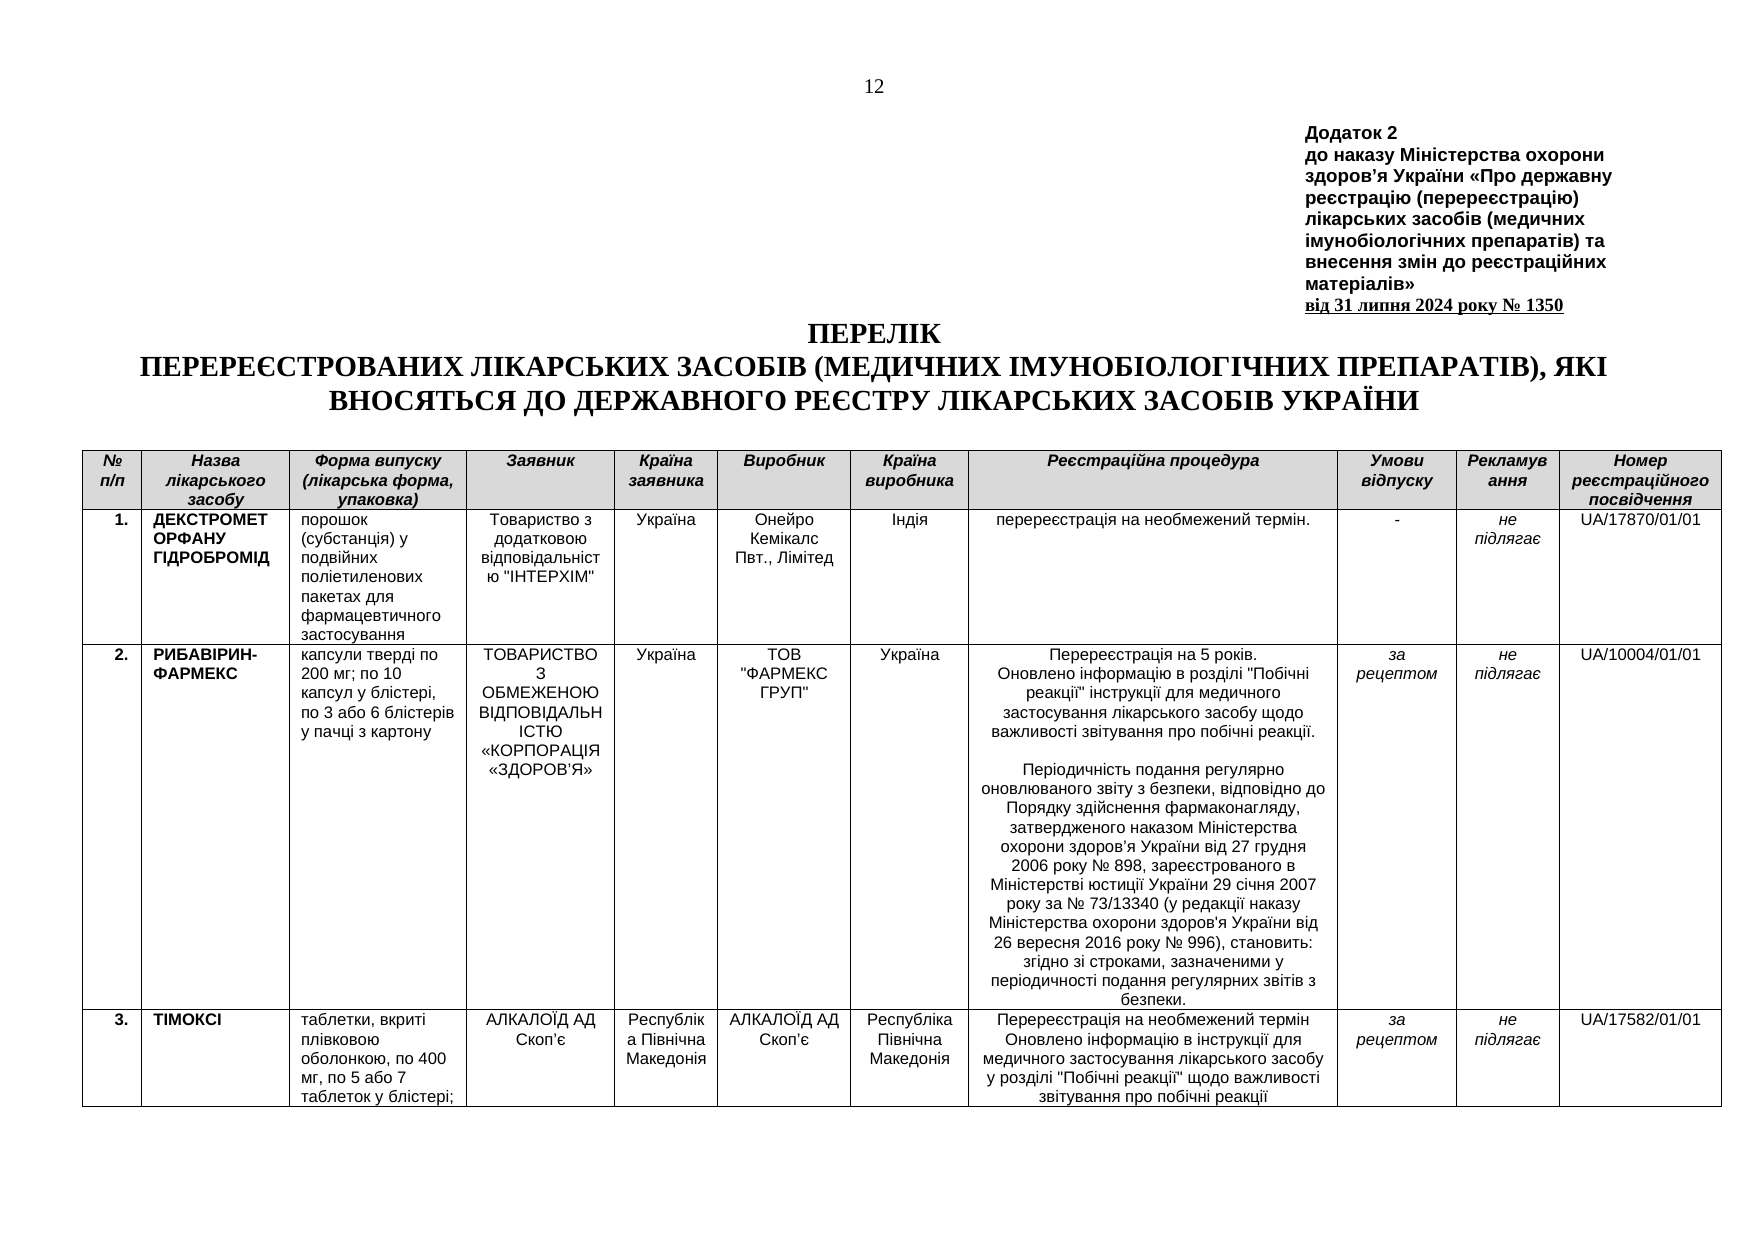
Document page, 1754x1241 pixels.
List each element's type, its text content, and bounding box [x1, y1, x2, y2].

table_cell не підлягає [1457, 1010, 1559, 1106]
table_header Умови відпуску [1338, 451, 1456, 509]
table_cell не підлягає [1457, 645, 1559, 1009]
table_cell капсули тверді по 200 мг; по 10 капсул у блістері, по 3 або 6 блістерів у пачці з картону [290, 645, 466, 1009]
table_cell РИБАВІРИН-ФАРМЕКС [142, 645, 289, 1009]
table_cell таблетки, вкриті плівковою оболонкою, по 400 мг, по 5 або 7 таблеток у блістері; по 1 блістеру в картонній коробці [290, 1010, 466, 1106]
table_cell Україна [851, 645, 968, 1009]
table_cell за рецептом [1338, 1010, 1456, 1106]
table_cell Республіка Північна Македонія [615, 1010, 717, 1106]
text ПЕРЕРЕЄСТРОВАНИХ ЛІКАРСЬКИХ ЗАСОБІВ (МЕДИЧНИХ ІМУНОБІОЛОГІЧНИХ ПРЕПАРАТІВ), ЯКІ ВНОСЯТЬСЯ ДО ДЕРЖАВНОГО РЕЄСТРУ ЛІКАРСЬКИХ ЗАСОБІВ УКРАЇНИ [112, 349, 1636, 417]
table_cell Товариство з додатковою відповідальністю "ІНТЕРХІМ" [467, 510, 614, 644]
table_cell Онейро Кемікалс Пвт., Лімітед [718, 510, 850, 644]
table_cell АЛКАЛОЇД АД Скоп’є [467, 1010, 614, 1106]
table_cell перереєстрація на необмежений термін. [969, 510, 1337, 644]
table_cell [83, 1010, 141, 1106]
table_cell [83, 510, 141, 644]
table_header Країна виробника [851, 451, 968, 509]
table_cell UA/17870/01/01 [1560, 510, 1721, 644]
table_cell Україна [615, 510, 717, 644]
table_cell ТОВ "ФАРМЕКС ГРУП" [718, 645, 850, 1009]
table_cell Республіка Північна Македонія [851, 1010, 968, 1106]
table_cell ТІМОКСІ [142, 1010, 289, 1106]
table_cell [83, 645, 141, 1009]
table_header Додаток 2 до наказу Міністерства охорони здоров’я України «Про державну реєстрацію (перереєстрацію) лікарських засобів (медичних імунобіологічних препаратів) та внесення змін до реєстраційних матеріалів» від 31 липня 2024 року № 1350 [1294, 122, 1692, 316]
text ПЕРЕЛІК [112, 316, 1636, 349]
table_header Рекламування [1457, 451, 1559, 509]
table_cell порошок (субстанція) у подвійних поліетиленових пакетах для фармацевтичного застосування [290, 510, 466, 644]
table_header Форма випуску (лікарська форма, упаковка) [290, 451, 466, 509]
table_cell ТОВАРИСТВО З ОБМЕЖЕНОЮ ВІДПОВІДАЛЬНІСТЮ «КОРПОРАЦІЯ «ЗДОРОВ’Я» [467, 645, 614, 1009]
table_cell UA/10004/01/01 [1560, 645, 1721, 1009]
table_cell АЛКАЛОЇД АД Скоп’є [718, 1010, 850, 1106]
table_header Назва лікарського засобу [142, 451, 289, 509]
table_header Заявник [467, 451, 614, 509]
table_cell Перереєстрація на 5 років. Оновлено інформацію в розділі "Побічні реакції" інструкції для медичного застосування лікарського засобу щодо важливості звітування про побічні реакції. Періодичність подання регулярно оновлюваного звіту з безпеки, відповідно до Порядку здійснення фармаконагляду, затвердженого наказом Міністерства охорони здоров’я України від 27 грудня 2006 року № 898, зареєстрованого в Міністерстві юстиції України 29 січня 2007 року за № 73/13340 (у редакції наказу Міністерства охорони здоров'я України від 26 вересня 2016 року № 996), становить: згідно зі строками, зазначеними у періодичності подання регулярних звітів з безпеки. [969, 645, 1337, 1009]
table_cell не підлягає [1457, 510, 1559, 644]
table_header Реєстраційна процедура [969, 451, 1337, 509]
table_cell ДЕКСТРОМЕТОРФАНУ ГІДРОБРОМІД [142, 510, 289, 644]
table_header Країна заявника [615, 451, 717, 509]
table_header Номер реєстраційного посвідчення [1560, 451, 1721, 509]
table_cell - [1338, 510, 1456, 644]
table_cell UA/17582/01/01 [1560, 1010, 1721, 1106]
table_header Виробник [718, 451, 850, 509]
table_cell за рецептом [1338, 645, 1456, 1009]
table_cell Індія [851, 510, 968, 644]
table_cell Україна [615, 645, 717, 1009]
table_header № п/п [83, 451, 141, 509]
